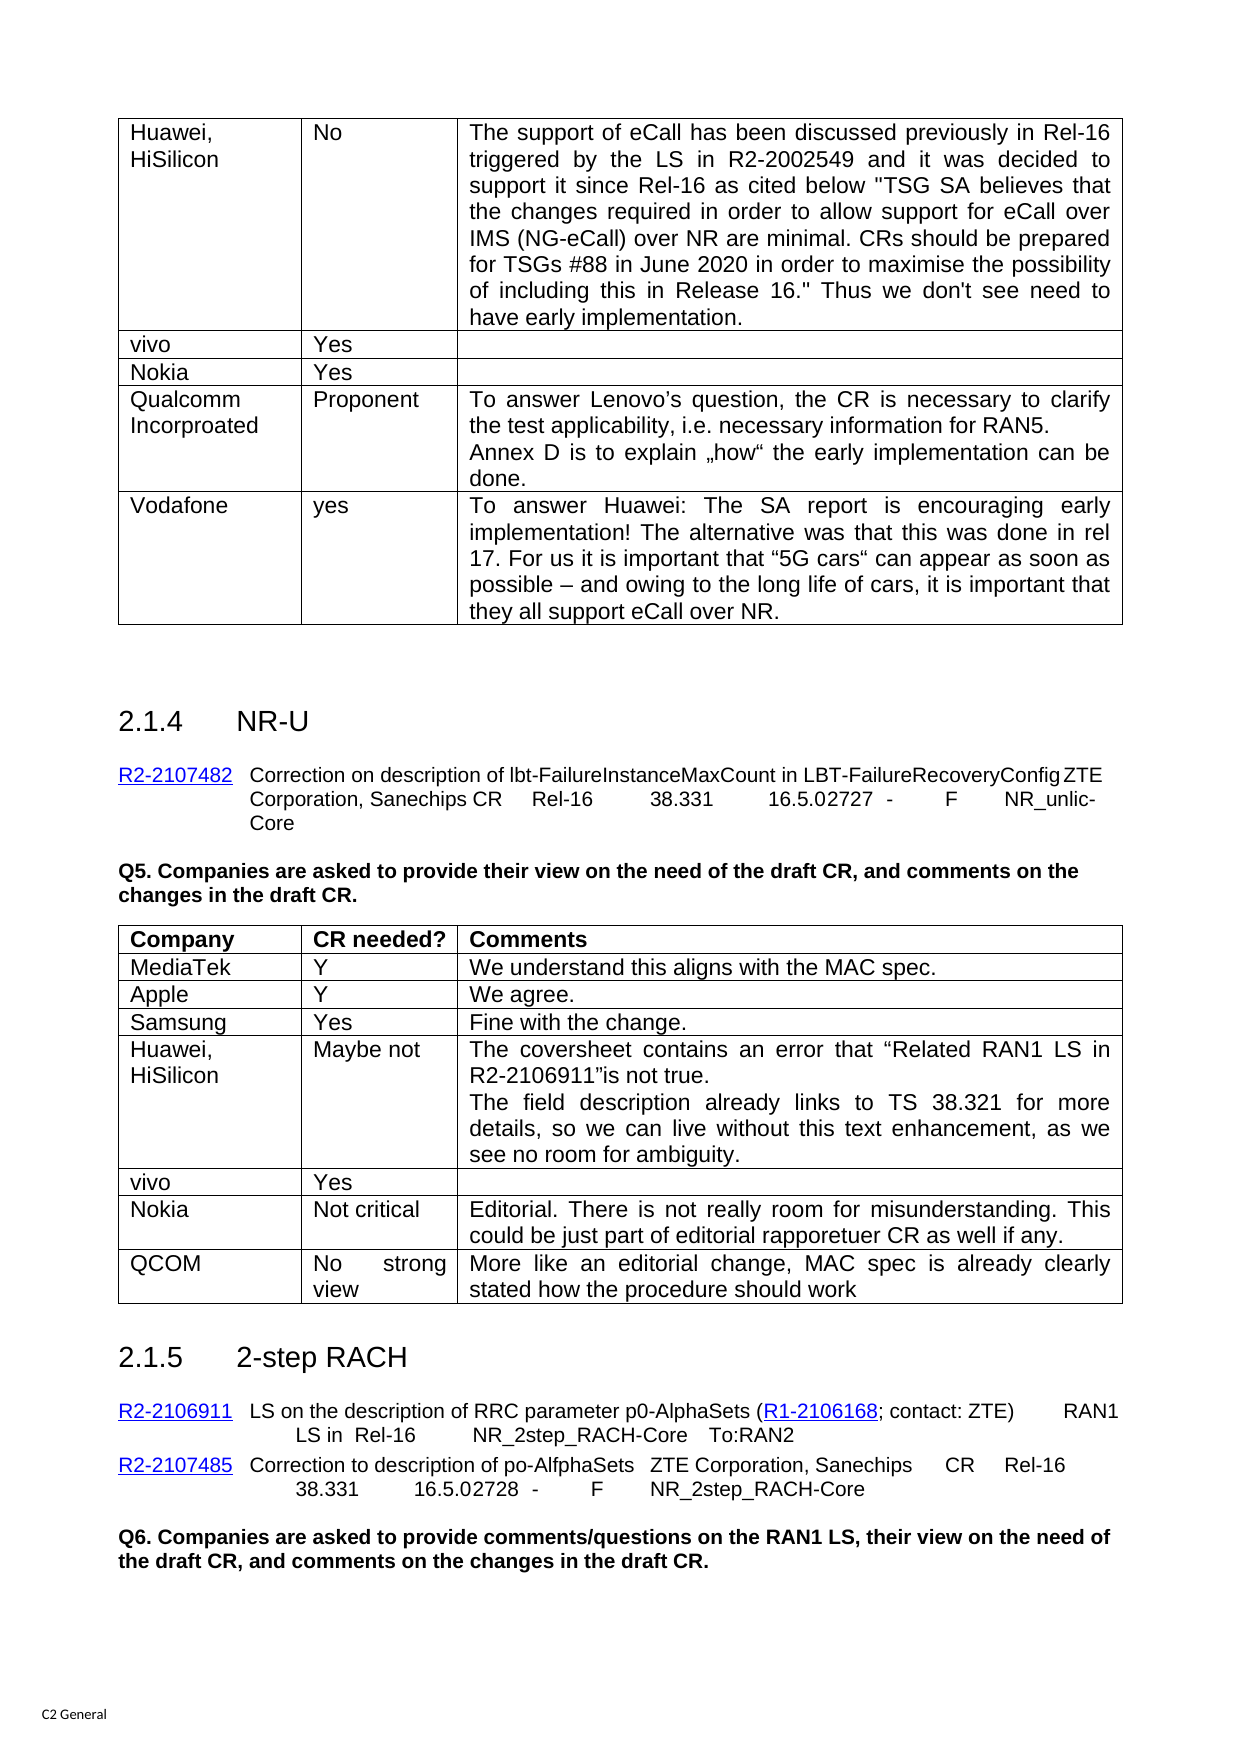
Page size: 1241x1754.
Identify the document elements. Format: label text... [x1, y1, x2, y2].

table_cell Fine with the change. [458, 1009, 1122, 1035]
table_cell Maybe not [302, 1036, 457, 1168]
table_cell Samsung [119, 1009, 301, 1035]
title R2-2106911 LS on the description of RRC parameter p0-AlphaSets (R1-2106168; contact: ZTE) RAN1 LS in Rel-16 NR_2step_RACH-Core To:RAN2 [118, 1399, 1122, 1447]
table_cell [458, 359, 1122, 385]
text Q6. Companies are asked to provide comments/questions on the RAN1 LS, their view on the need of the draft CR, and comments on the changes in the draft CR. [118, 1525, 1122, 1573]
table_cell We agree. [458, 981, 1122, 1007]
table_cell vivo [119, 1169, 301, 1195]
table_cell Nokia [119, 1196, 301, 1249]
table_cell Yes [302, 1169, 457, 1195]
table_cell No strong view [302, 1250, 457, 1303]
table_cell No [302, 119, 457, 330]
table_header Comments [458, 926, 1122, 953]
table_cell Editorial. There is not really room for misunderstanding. This could be just part of editorial rapporetuer CR as well if any. [458, 1196, 1122, 1249]
table_cell Huawei, HiSilicon [119, 1036, 301, 1168]
table_cell Huawei, HiSilicon [119, 119, 301, 330]
table_cell QCOM [119, 1250, 301, 1303]
table_cell [458, 331, 1122, 357]
table_cell [458, 1169, 1122, 1195]
title R2-2107485 Correction to description of po-AlfphaSets ZTE Corporation, Sanechips CR Rel-16 38.331 16.5.0 2728 - F NR_2step_RACH-Core [118, 1453, 1122, 1501]
table_cell vivo [119, 331, 301, 357]
table_cell More like an editorial change, MAC spec is already clearly stated how the procedure should work [458, 1250, 1122, 1303]
table_cell Qualcomm Incorproated [119, 386, 301, 491]
table_cell Y [302, 954, 457, 980]
table_header CR needed? [302, 926, 457, 953]
table_cell Yes [302, 359, 457, 385]
subtitle 2.1.5 2-step RACH [118, 1340, 1122, 1374]
text Q5. Companies are asked to provide their view on the need of the draft CR, and comments on the changes in the draft CR. [118, 859, 1122, 907]
table_cell To answer Huawei: The SA report is encouraging early implementation! The alternative was that this was done in rel 17. For us it is important that “5G cars“ can appear as soon as possible – and owing to the long life of cars, it is important that they all support eCall over NR. [458, 492, 1122, 624]
table_cell Vodafone [119, 492, 301, 624]
subtitle 2.1.4 NR-U [118, 704, 1122, 738]
table_cell Yes [302, 1009, 457, 1035]
table_header Company [119, 926, 301, 953]
table_cell Yes [302, 331, 457, 357]
table_cell Not critical [302, 1196, 457, 1249]
table_cell The support of eCall has been discussed previously in Rel-16 triggered by the LS in R2-2002549 and it was decided to support it since Rel-16 as cited below "TSG SA believes that the changes required in order to allow support for eCall over IMS (NG-eCall) over NR are minimal. CRs should be prepared for TSGs #88 in June 2020 in order to maximise the possibility of including this in Release 16." Thus we don't see need to have early implementation. [458, 119, 1122, 330]
table_cell To answer Lenovo’s question, the CR is necessary to clarify the test applicability, i.e. necessary information for RAN5. Annex D is to explain „how“ the early implementation can be done. [458, 386, 1122, 491]
title R2-2107482 Correction on description of lbt-FailureInstanceMaxCount in LBT-FailureRecoveryConfig ZTE Corporation, Sanechips CR Rel-16 38.331 16.5.0 2727 - F NR_unlic-Core [118, 763, 1122, 835]
table_cell Apple [119, 981, 301, 1007]
table_cell Nokia [119, 359, 301, 385]
table_cell The coversheet contains an error that “Related RAN1 LS in R2-2106911”is not true. The field description already links to TS 38.321 for more details, so we can live without this text enhancement, as we see no room for ambiguity. [458, 1036, 1122, 1168]
table_cell yes [302, 492, 457, 624]
table_cell Y [302, 981, 457, 1007]
table_cell Proponent [302, 386, 457, 491]
table_cell MediaTek [119, 954, 301, 980]
table_cell We understand this aligns with the MAC spec. [458, 954, 1122, 980]
